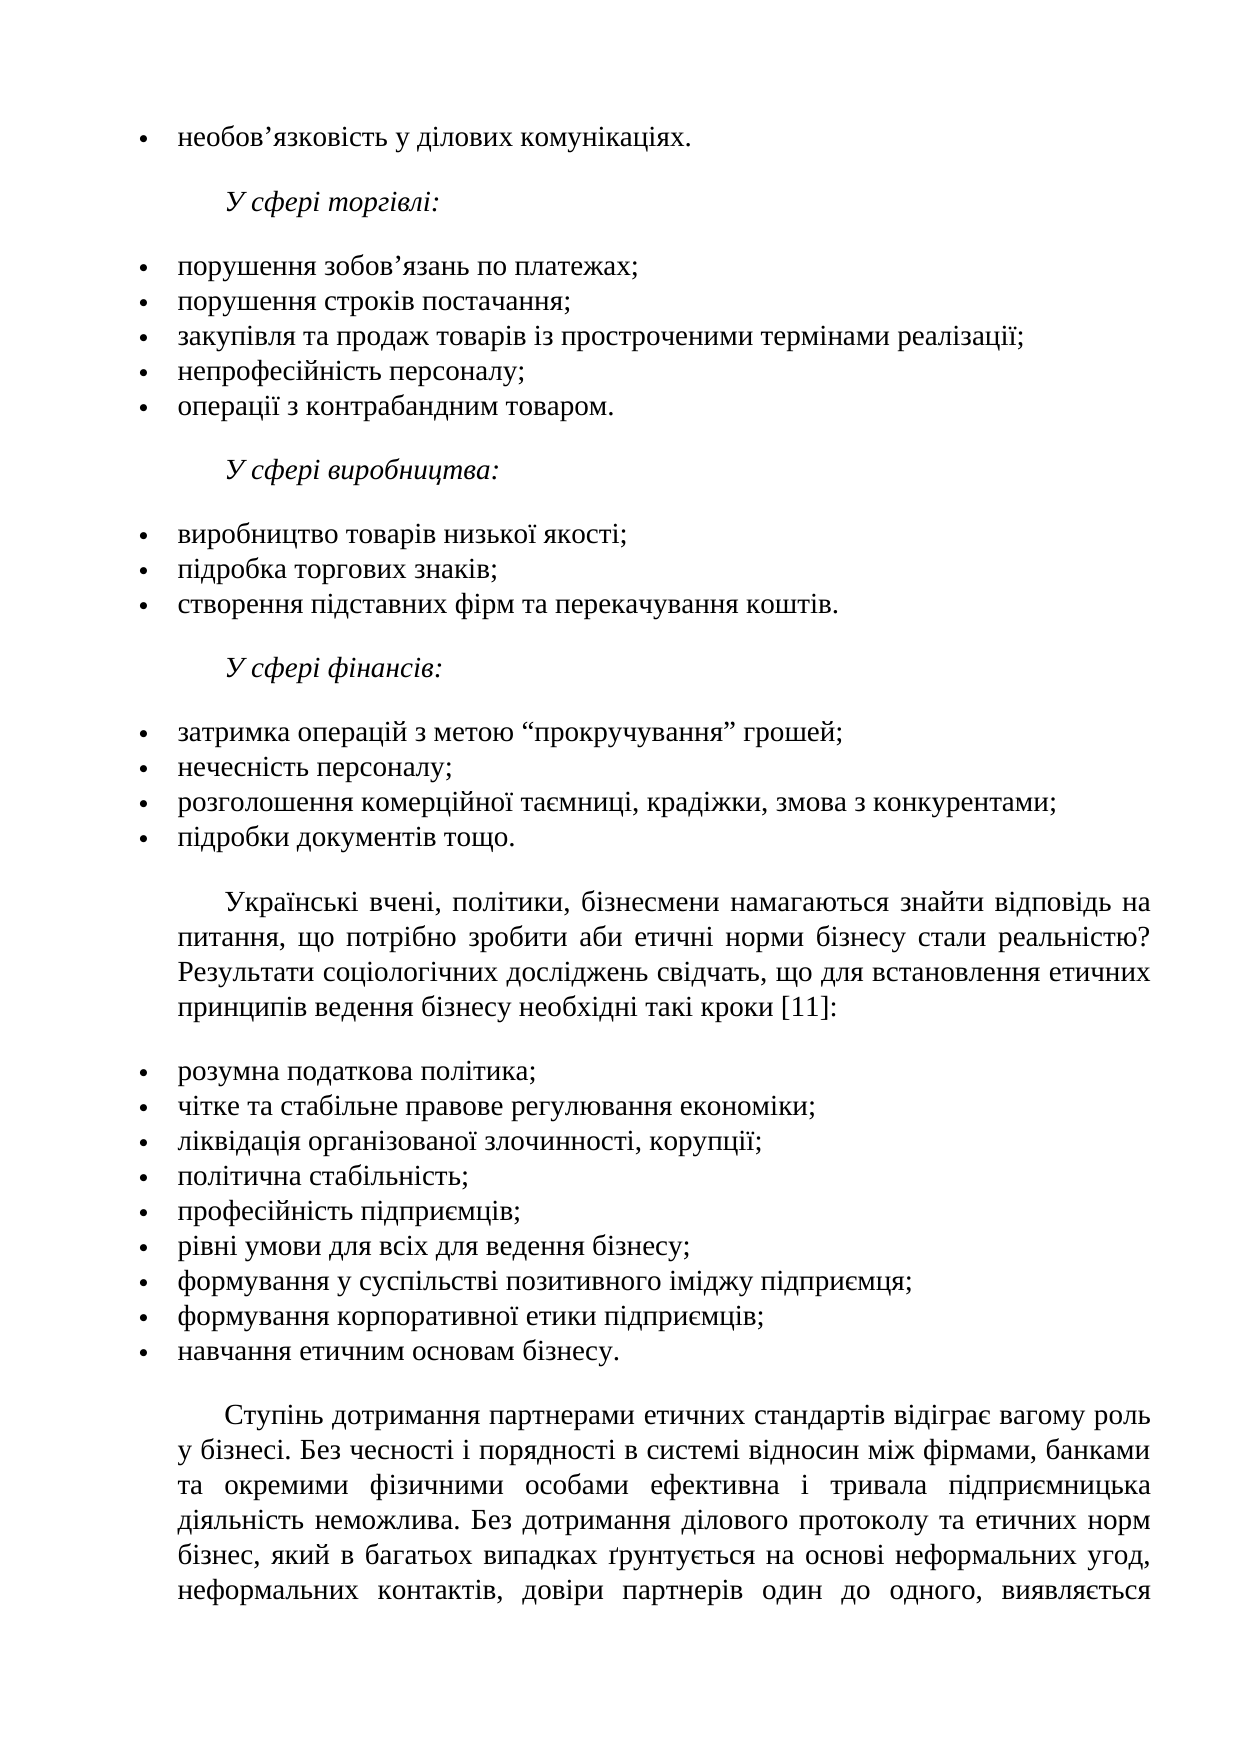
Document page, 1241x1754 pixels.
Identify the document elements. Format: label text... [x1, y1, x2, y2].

list необов’язковість у ділових комунікаціях. [140, 118, 1152, 153]
text У сфері торгівлі: [177, 182, 1152, 217]
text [177, 1396, 1152, 1606]
list підробка торгових знаків; [140, 550, 1152, 585]
list чітке та стабільне правове регулювання економіки; [140, 1086, 1152, 1121]
list ліквідація організованої злочинності, корупції; [140, 1121, 1152, 1156]
list рівні умови для всіх для ведення бізнесу; [140, 1226, 1152, 1261]
list порушення зобов’язань по платежах; [140, 246, 1152, 281]
list розголошення комерційної таємниці, крадіжки, змова з конкурентами; [140, 783, 1152, 818]
list формування у суспільстві позитивного іміджу підприємця; [140, 1261, 1152, 1296]
list закупівля та продаж товарів із простроченими термінами реалізації; [140, 316, 1152, 351]
list формування корпоративної етики підприємців; [140, 1296, 1152, 1331]
list розумна податкова політика; [140, 1051, 1152, 1086]
list нечесність персоналу; [140, 748, 1152, 783]
list порушення строків постачання; [140, 281, 1152, 316]
list виробництво товарів низької якості; [140, 515, 1152, 550]
text У сфері фінансів: [177, 649, 1152, 684]
list політична стабільність; [140, 1156, 1152, 1191]
list затримка операцій з метою “прокручування” грошей; [140, 713, 1152, 748]
list професійність підприємців; [140, 1191, 1152, 1226]
list створення підставних фірм та перекачування коштів. [140, 585, 1152, 620]
list операції з контрабандним товаром. [140, 386, 1152, 421]
list навчання етичним основам бізнесу. [140, 1331, 1152, 1366]
list непрофесійність персоналу; [140, 351, 1152, 386]
text Українські вчені, політики, бізнесмени намагаються знайти відповідь на питання, що потрібно зробити аби етичні норми бізнесу стали реальністю? Результати соціологічних досліджень свідчать, що для встановлення етичних принципів ведення бізнесу необхідні такі кроки [11]: [177, 882, 1152, 1022]
text У сфері виробництва: [177, 451, 1152, 486]
list підробки документів тощо. [140, 818, 1152, 853]
